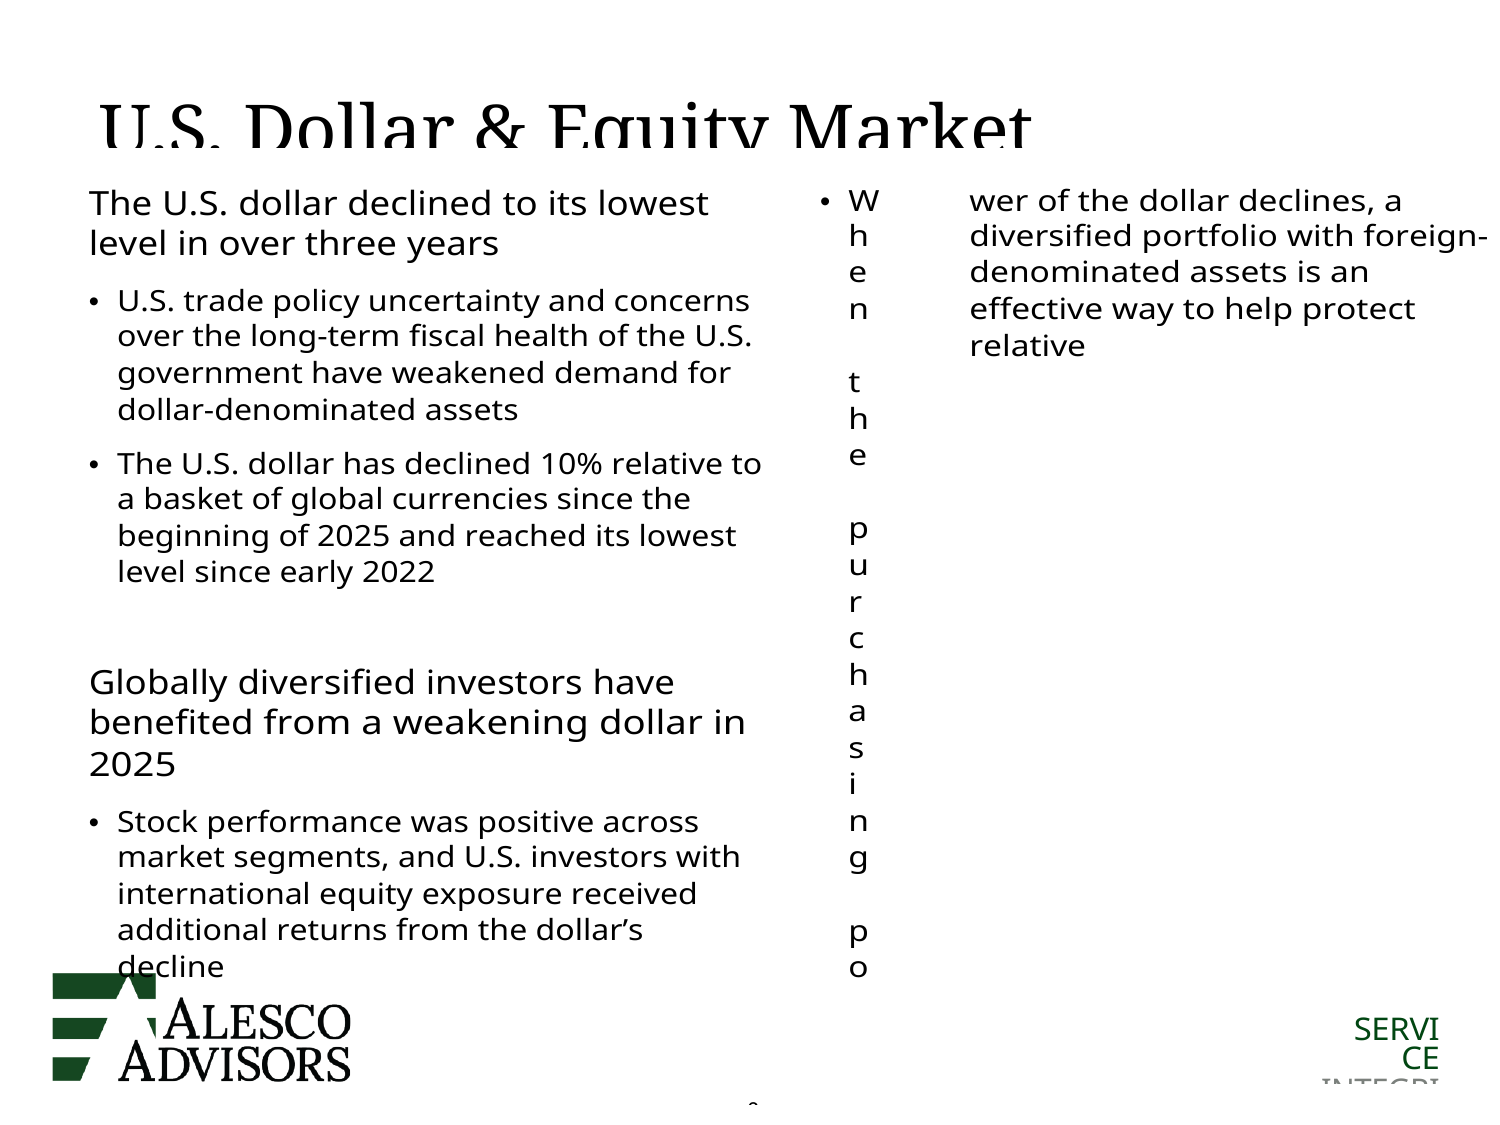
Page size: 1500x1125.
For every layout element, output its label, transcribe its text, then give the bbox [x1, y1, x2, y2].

picture [52, 973, 351, 1082]
text The U.S. dollar declined to its lowest level in over three years [88, 182, 726, 266]
text Globally diversified investors have benefited from a weakening dollar in 2025 [88, 661, 766, 786]
list When the purchasing power of the dollar declines, a diversified portfolio with foreign-denominated assets is an effective way to help protect relative [941, 182, 1491, 364]
list The U.S. dollar has declined 10% relative to a basket of global currencies since the beginning of 2025 and reached its lowest level since early 2022 [88, 445, 766, 591]
list Stock performance was positive across market segments, and U.S. investors with international equity exposure received additional returns from the dollar’s decline [88, 803, 743, 986]
subtitle U.S. trade policy uncertainty and concerns over the long-term fiscal health of the U.S. government have weakened demand for dollar-denominated assets [88, 282, 759, 428]
